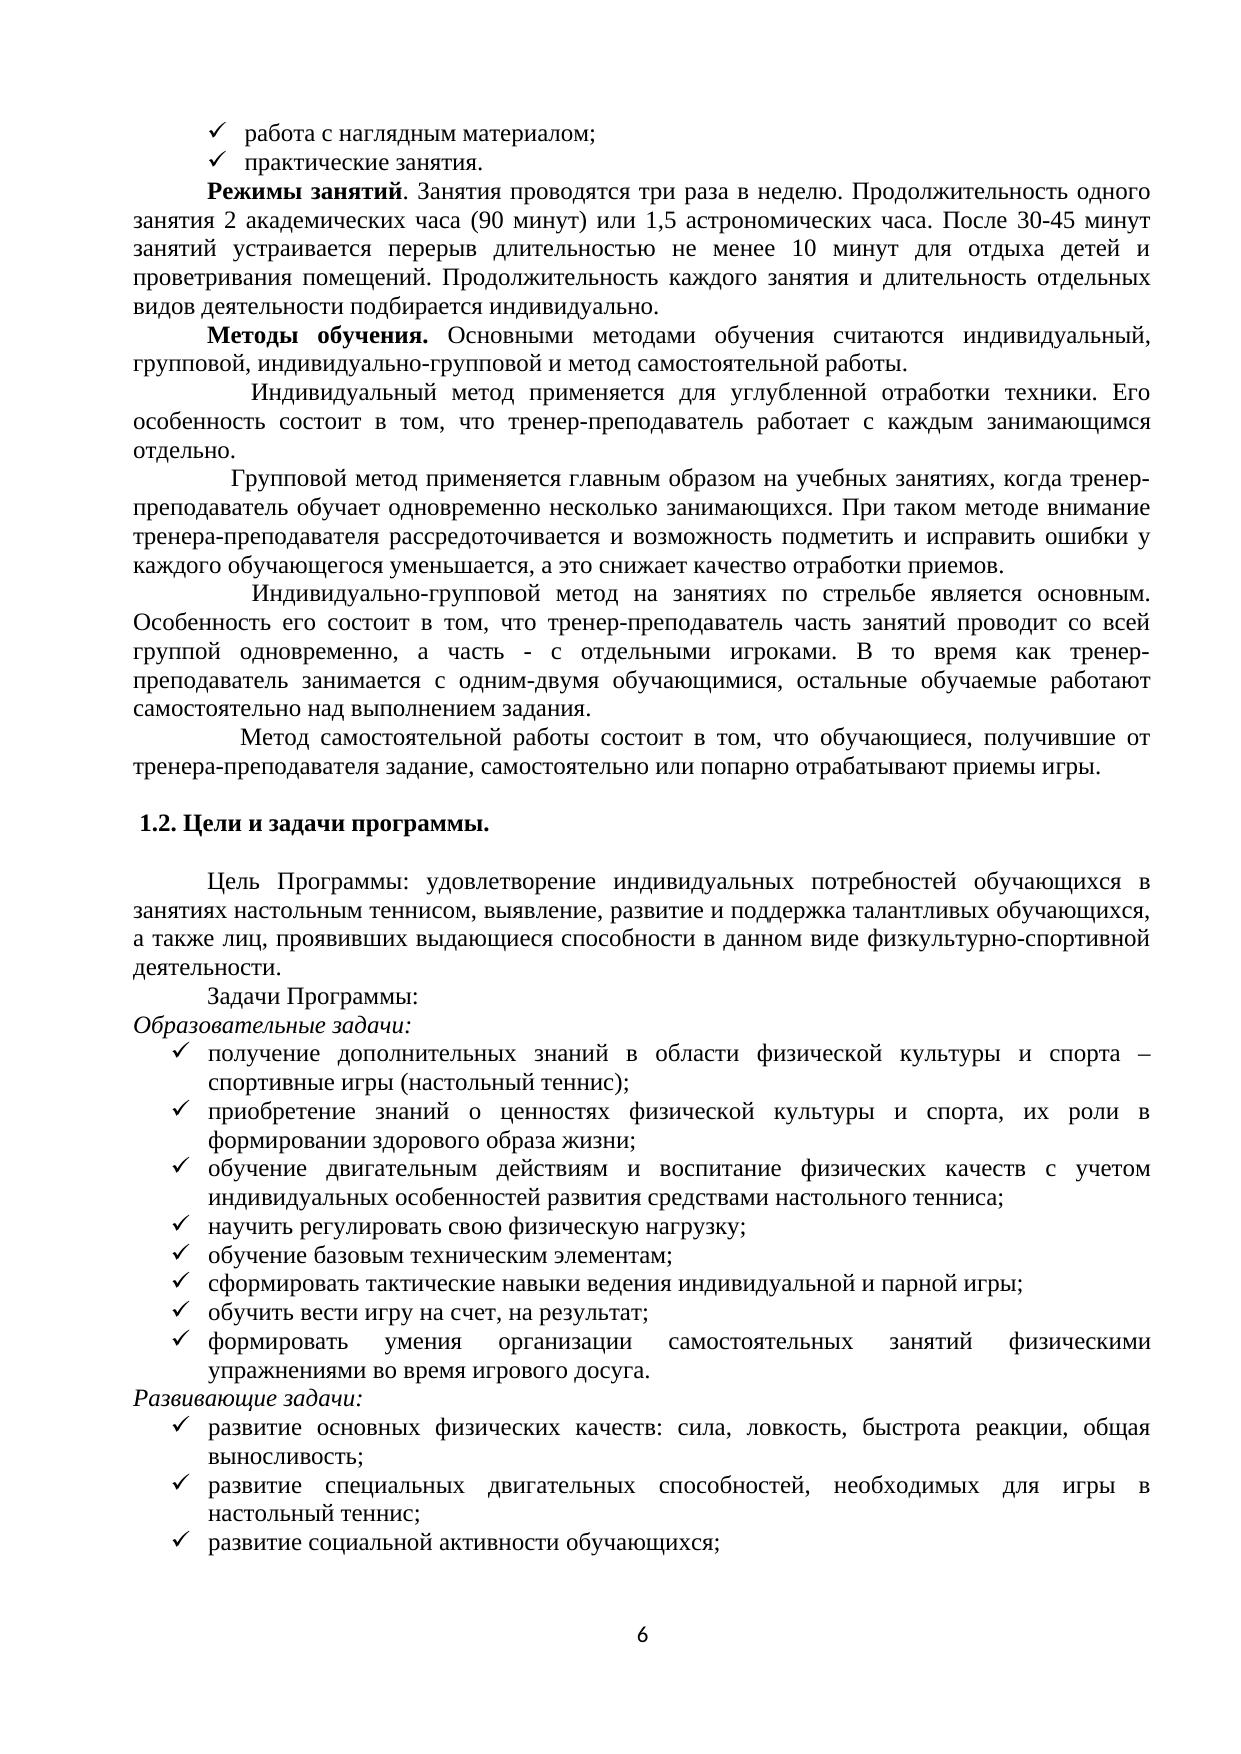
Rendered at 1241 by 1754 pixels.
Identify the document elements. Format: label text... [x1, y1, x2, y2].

list обучение двигательным действиям и воспитание физических качеств с учетом индивидуальных особенностей развития средствами настольного тенниса; [170, 1153, 1152, 1211]
list приобретение знаний о ценностях физической культуры и спорта, их роли в формировании здорового образа жизни; [170, 1096, 1152, 1153]
list развитие основных физических качеств: сила, ловкость, быстрота реакции, общая выносливость; [170, 1412, 1152, 1470]
list работа с наглядным материалом; [207, 118, 1152, 147]
text Индивидуальный метод применяется для углубленной отработки техники. Его особенность состоит в том, что тренер-преподаватель работает с каждым занимающимся отдельно. [133, 377, 1152, 463]
text Развивающие задачи: [133, 1383, 1152, 1412]
text Образовательные задачи: [133, 1010, 1152, 1038]
text Задачи Программы: [133, 981, 1152, 1010]
text Метод самостоятельной работы состоит в том, что обучающиеся, получившие от тренера-преподавателя задание, самостоятельно или попарно отрабатывают приемы игры. [133, 722, 1152, 780]
list практические занятия. [207, 147, 1152, 176]
list обучить вести игру на счет, на результат; [170, 1297, 1152, 1326]
text Индивидуально-групповой метод на занятиях по стрельбе является основным. Особенность его состоит в том, что тренер-преподаватель часть занятий проводит со всей группой одновременно, а часть - с отдельными игроками. В то время как тренер-преподаватель занимается с одним-двумя обучающимися, остальные обучаемые работают самостоятельно над выполнением задания. [133, 578, 1152, 722]
list формировать умения организации самостоятельных занятий физическими упражнениями во время игрового досуга. [170, 1326, 1152, 1383]
text Режимы занятий. Занятия проводятся три раза в неделю. Продолжительность одного занятия 2 академических часа (90 минут) или 1,5 астрономических часа. После 30-45 минут занятий устраивается перерыв длительностью не менее 10 минут для отдыха детей и проветривания помещений. Продолжительность каждого занятия и длительность отдельных видов деятельности подбирается индивидуально. [133, 176, 1152, 320]
list получение дополнительных знаний в области физической культуры и спорта – спортивные игры (настольный теннис); [170, 1038, 1152, 1096]
text 1.2. Цели и задачи программы. [133, 808, 1152, 837]
text Групповой метод применяется главным образом на учебных занятиях, когда тренер-преподаватель обучает одновременно несколько занимающихся. При таком методе внимание тренера-преподавателя рассредоточивается и возможность подметить и исправить ошибки у каждого обучающегося уменьшается, а это снижает качество отработки приемов. [133, 463, 1152, 578]
list развитие специальных двигательных способностей, необходимых для игры в настольный теннис; [170, 1470, 1152, 1527]
text Цель Программы: удовлетворение индивидуальных потребностей обучающихся в занятиях настольным теннисом, выявление, развитие и поддержка талантливых обучающихся, а также лиц, проявивших выдающиеся способности в данном виде физкультурно-спортивной деятельности. [133, 866, 1152, 981]
list развитие социальной активности обучающихся; [170, 1527, 1152, 1556]
text Методы обучения. Основными методами обучения считаются индивидуальный, групповой, индивидуально-групповой и метод самостоятельной работы. [133, 320, 1152, 377]
list сформировать тактические навыки ведения индивидуальной и парной игры; [170, 1268, 1152, 1297]
list научить регулировать свою физическую нагрузку; [170, 1211, 1152, 1240]
list обучение базовым техническим элементам; [170, 1240, 1152, 1268]
